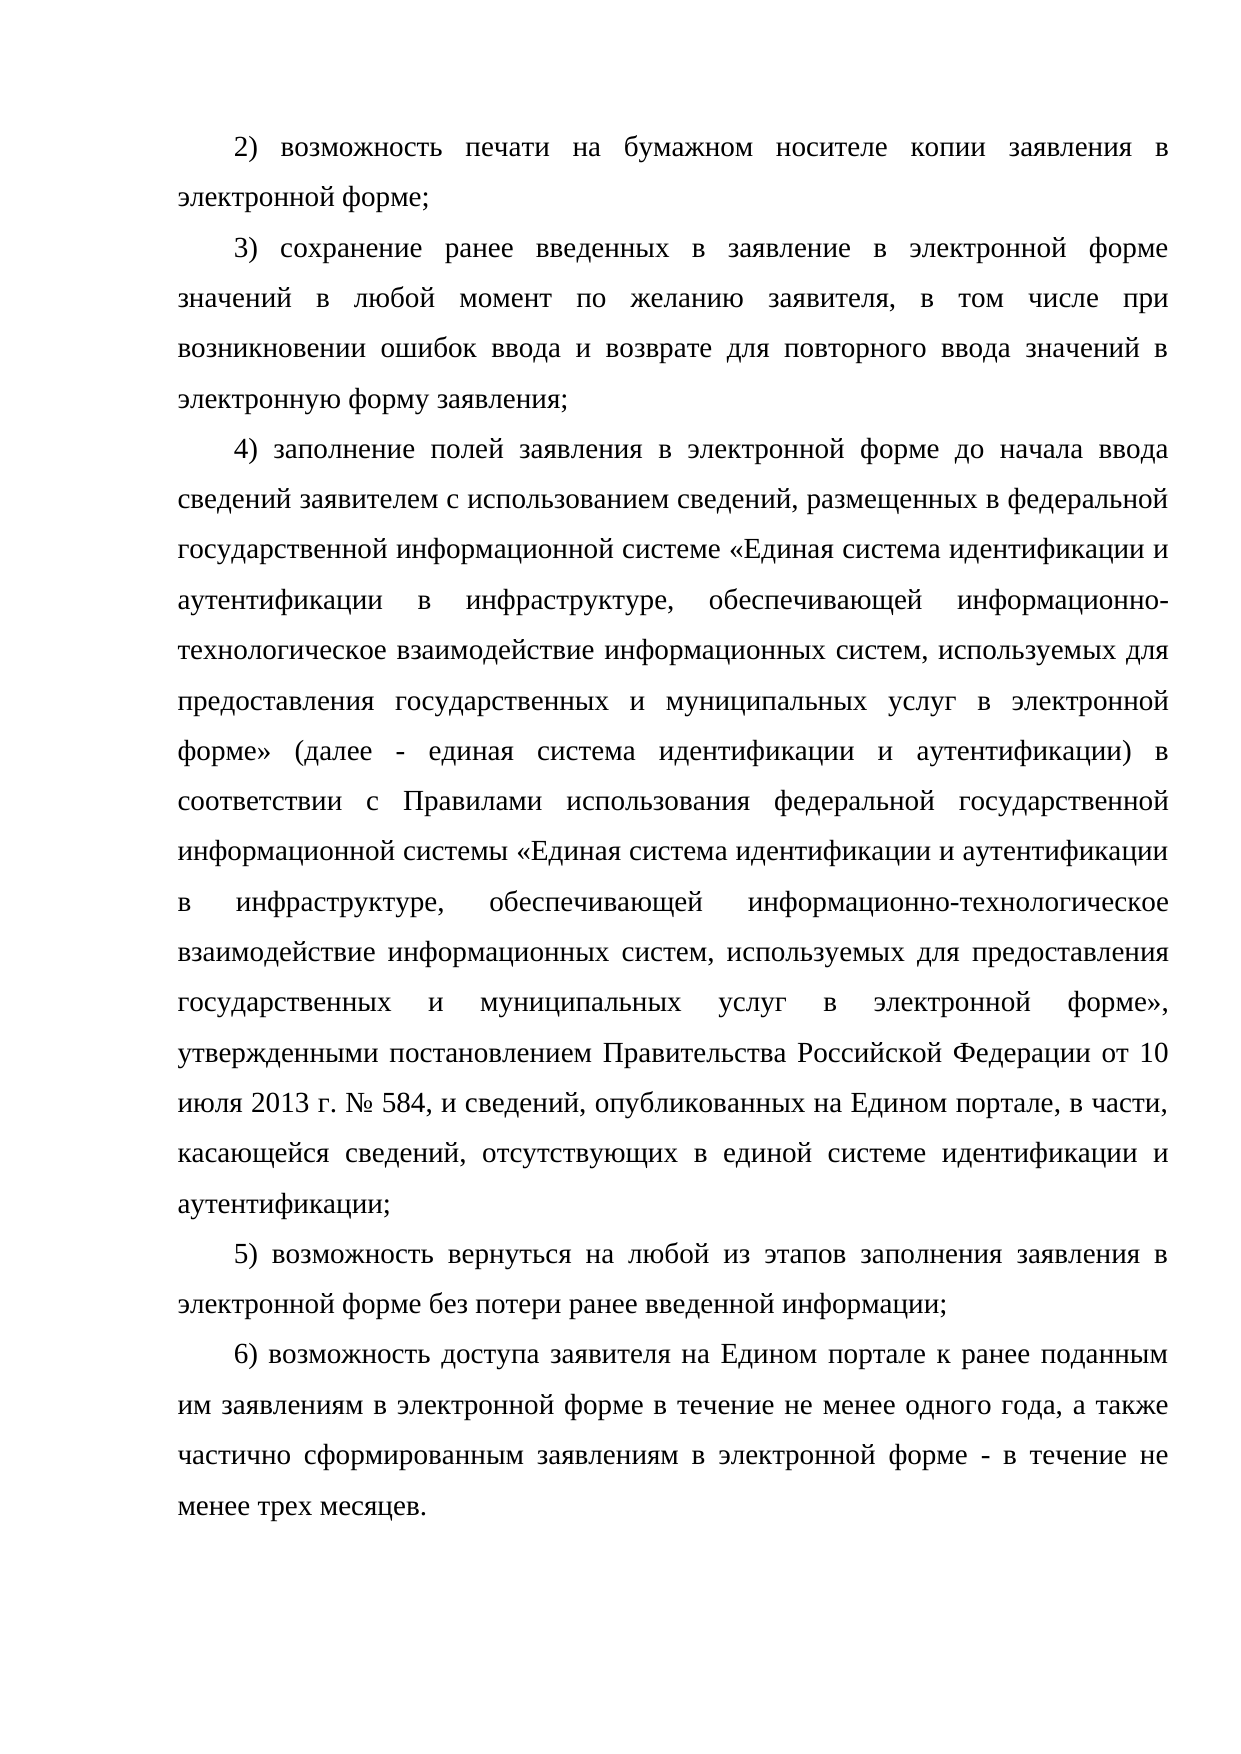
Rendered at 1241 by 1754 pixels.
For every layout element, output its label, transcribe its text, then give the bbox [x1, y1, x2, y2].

text 6) возможность доступа заявителя на Едином портале к ранее поданным им заявлениям в электронной форме в течение не менее одного года, а также частично сформированным заявлениям в электронной форме - в течение не менее трех месяцев. [177, 1337, 1169, 1521]
text 3) сохранение ранее введенных в заявление в электронной форме значений в любой момент по желанию заявителя, в том числе при возникновении ошибок ввода и возврате для повторного ввода значений в электронную форму заявления; [177, 230, 1169, 414]
text 5) возможность вернуться на любой из этапов заполнения заявления в электронной форме без потери ранее введенной информации; [177, 1236, 1169, 1320]
text 2) возможность печати на бумажном носителе копии заявления в электронной форме; [177, 129, 1169, 213]
text 4) заполнение полей заявления в электронной форме до начала ввода сведений заявителем с использованием сведений, размещенных в федеральной государственной информационной системе «Единая система идентификации и аутентификации в инфраструктуре, обеспечивающей информационно-технологическое взаимодействие информационных систем, используемых для предоставления государственных и муниципальных услуг в электронной форме» (далее - единая система идентификации и аутентификации) в соответствии с Правилами использования федеральной государственной информационной системы «Единая система идентификации и аутентификации в инфраструктуре, обеспечивающей информационно-технологическое взаимодействие информационных систем, используемых для предоставления государственных и муниципальных услуг в электронной форме», утвержденными постановлением Правительства Российской Федерации от 10 июля 2013 г. № 584, и сведений, опубликованных на Едином портале, в части, касающейся сведений, отсутствующих в единой системе идентификации и аутентификации; [177, 431, 1169, 1219]
